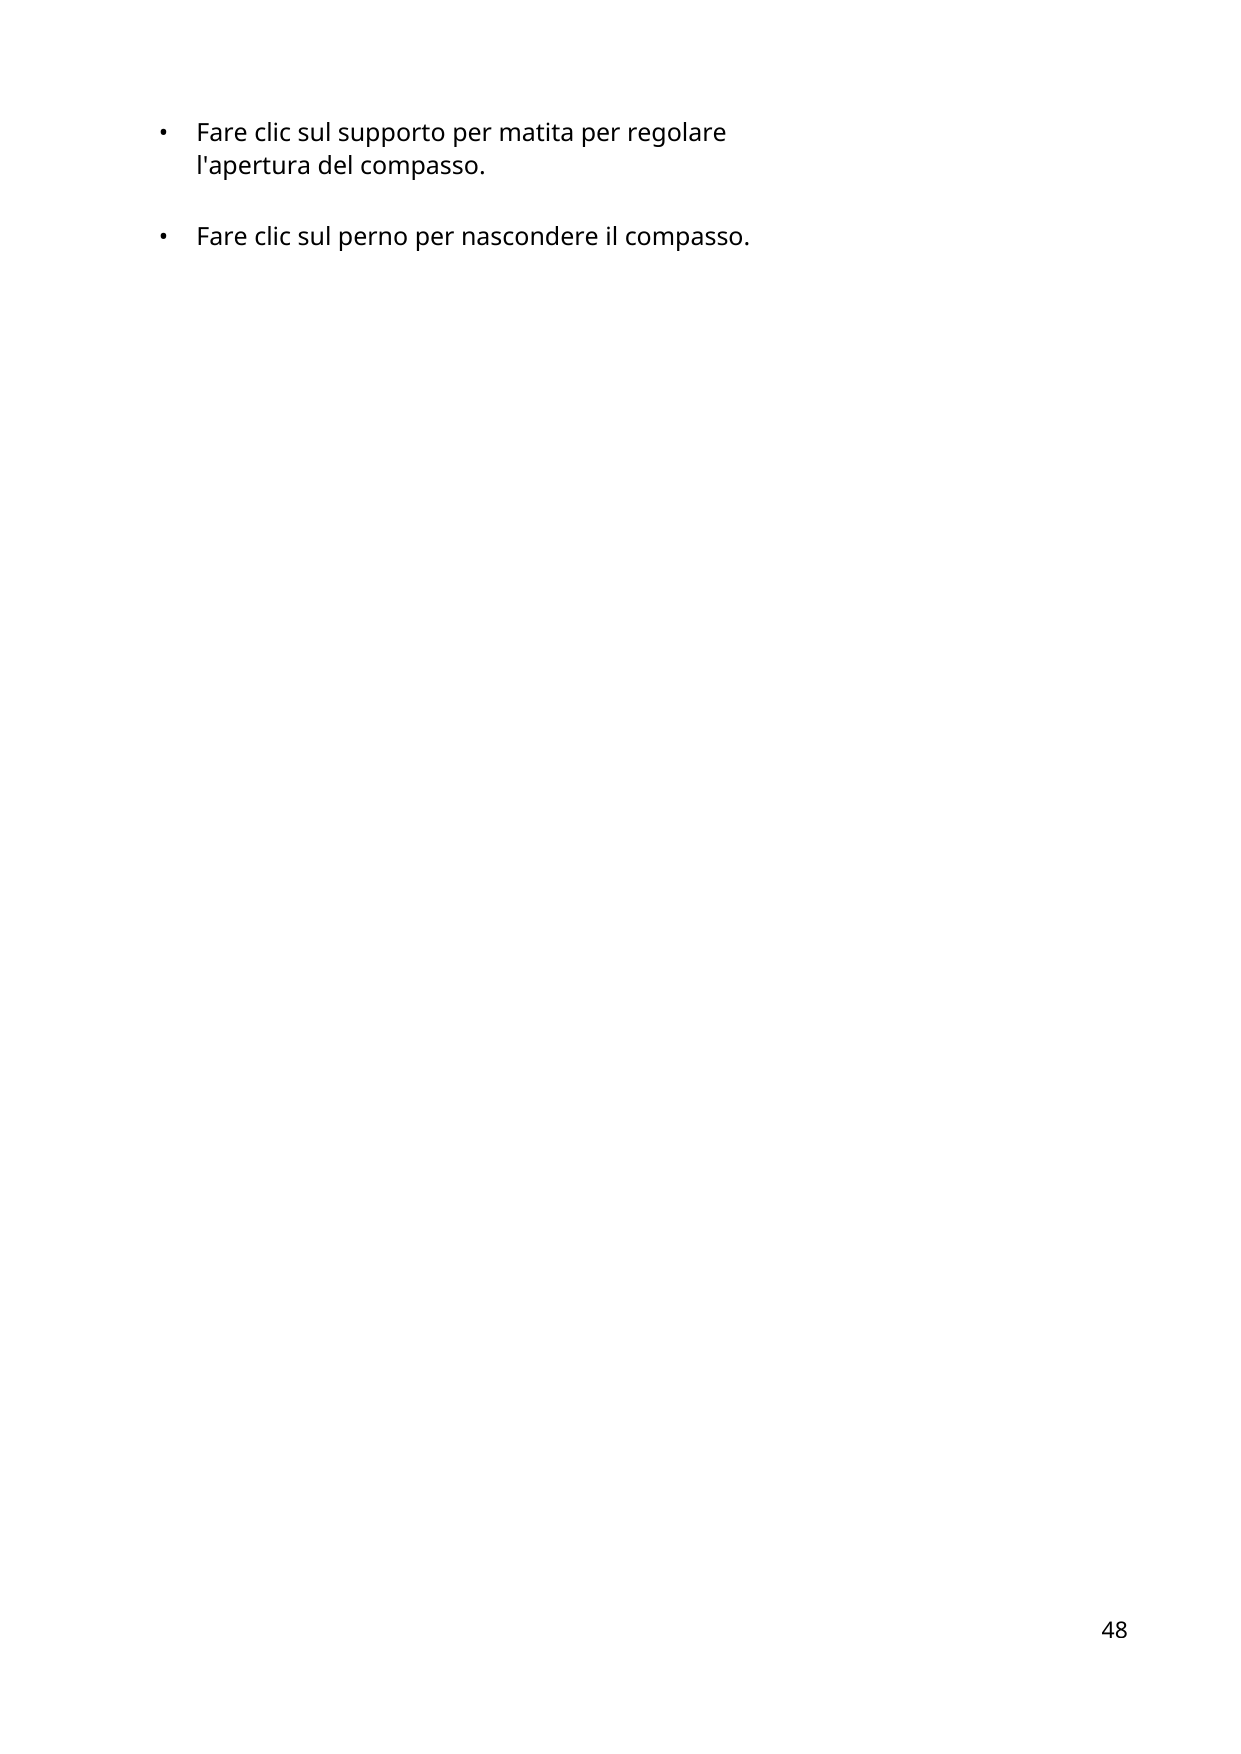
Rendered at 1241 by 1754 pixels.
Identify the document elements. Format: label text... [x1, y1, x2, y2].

list Fare clic sul perno per nascondere il compasso. [159, 219, 1182, 253]
list Fare clic sul supporto per matita per regolare l'apertura del compasso. [159, 114, 845, 181]
